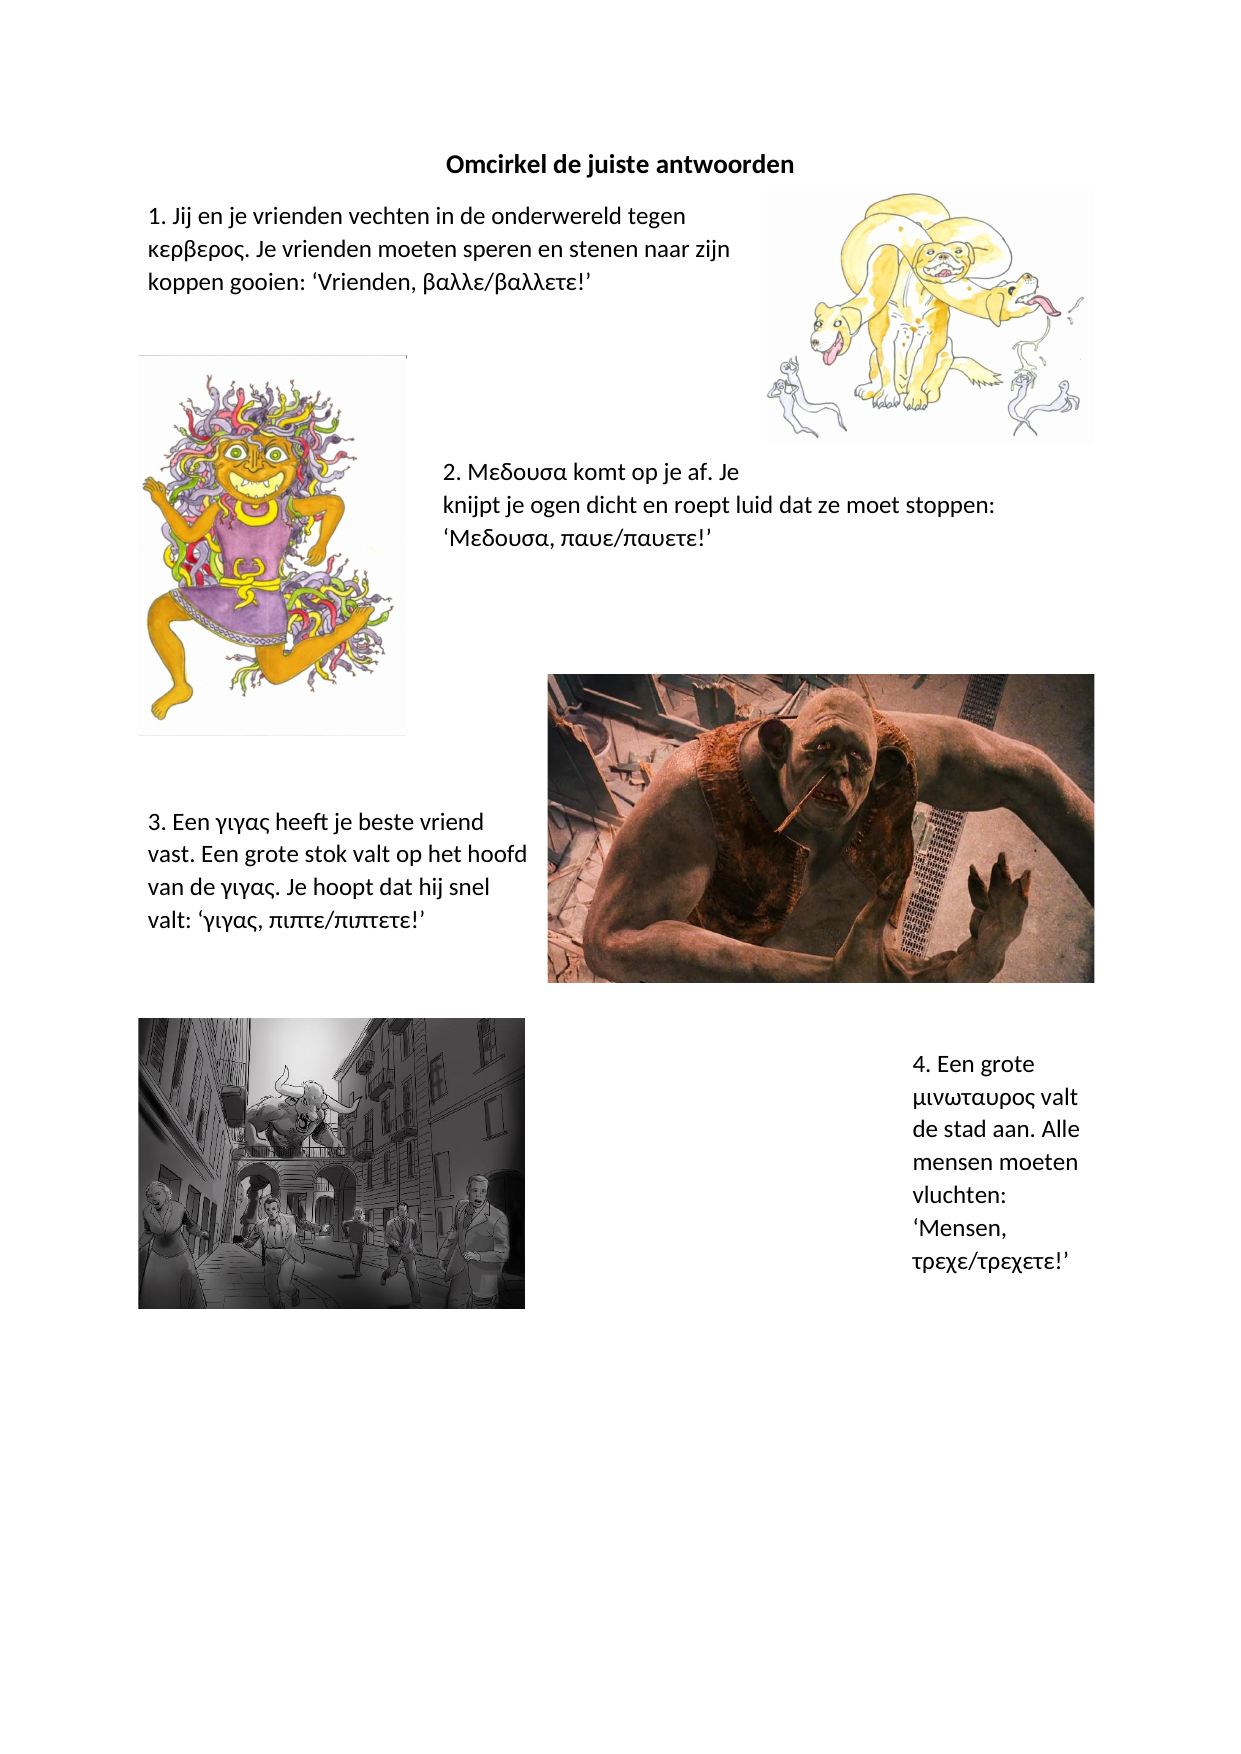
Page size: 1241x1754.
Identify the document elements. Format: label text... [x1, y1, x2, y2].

picture [547, 674, 1095, 983]
picture [139, 356, 407, 736]
text 4. Een grote μινωταυρος valt de stad aan. Alle mensen moeten vluchten: ‘Mensen, τρεχε/τρεχετε!’ [525, 1048, 1093, 1276]
text 3. Een γιγας heeft je beste vriend vast. Een grote stok valt op het hoofd van de γιγας. Je hoopt dat hij snel valt: ‘γιγας, πιπτε/πιπτετε!’ [148, 806, 547, 935]
text 1. Jij en je vrienden vechten in de onderwereld tegen κερβερος. Je vrienden moeten speren en stenen naar zijn koppen gooien: ‘Vrienden, βαλλε/βαλλετε!’ [148, 200, 765, 296]
text Omcirkel de juiste antwoorden [148, 148, 1093, 181]
picture [138, 1018, 525, 1309]
picture [766, 190, 1094, 444]
text 2. Μεδουσα komt op je af. Je knijpt je ogen dicht en roept luid dat ze moet stoppen: ‘Mεδουσα, παυε/παυετε!’ [443, 456, 1093, 552]
